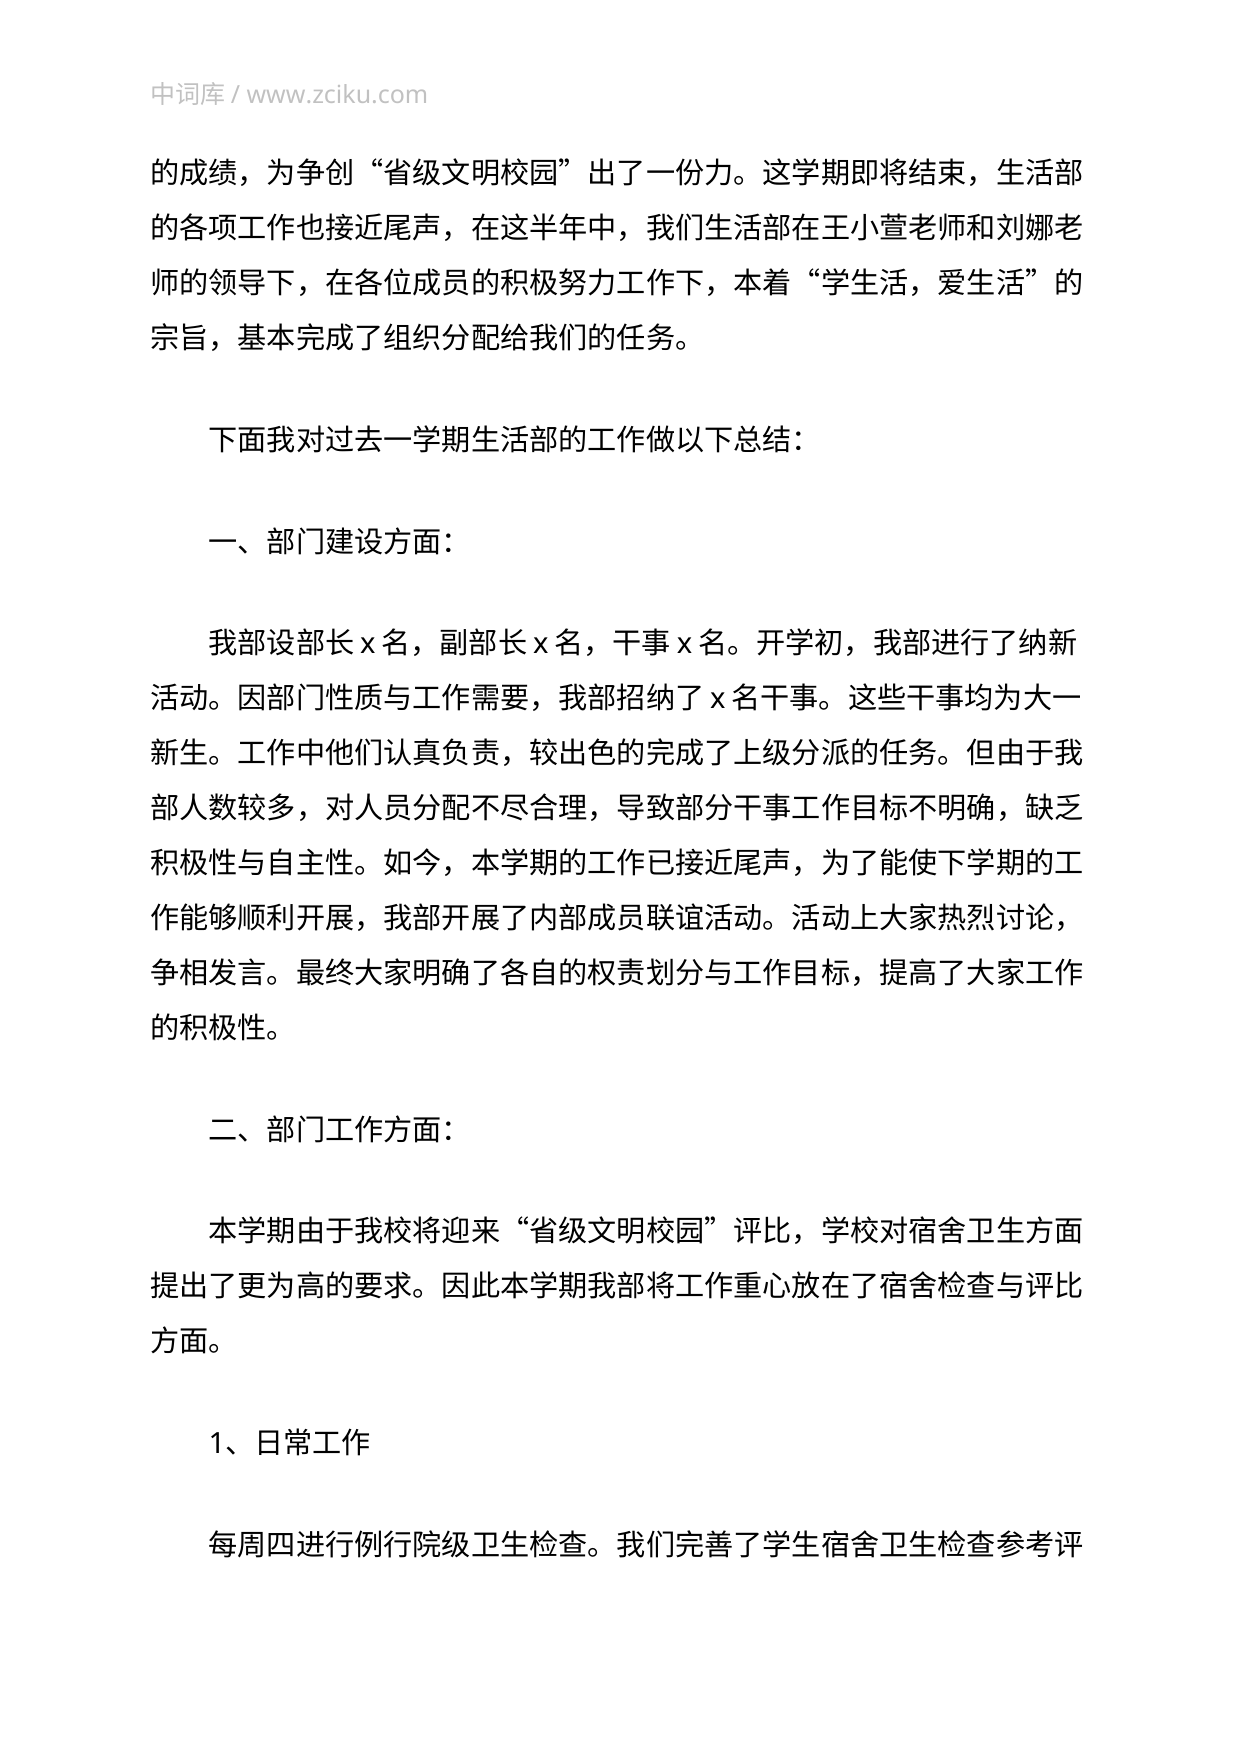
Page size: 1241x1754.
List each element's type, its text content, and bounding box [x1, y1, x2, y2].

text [150, 150, 1090, 357]
text 我部设部长x名，副部长x名，干事x名。开学初，我部进行了纳新活动。因部门性质与工作需要，我部招纳了x名干事。这些干事均为大一新生。工作中他们认真负责，较出色的完成了上级分派的任务。但由于我部人数较多，对人员分配不尽合理，导致部分干事工作目标不明确，缺乏积极性与自主性。如今，本学期的工作已接近尾声，为了能使下学期的工作能够顺利开展，我部开展了内部成员联谊活动。活动上大家热烈讨论，争相发言。最终大家明确了各自的权责划分与工作目标，提高了大家工作的积极性。 [150, 620, 1090, 1047]
text 二、部门工作方面： [150, 1106, 1090, 1148]
text 下面我对过去一学期生活部的工作做以下总结： [150, 416, 1090, 459]
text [150, 1522, 1090, 1564]
text 1、日常工作 [150, 1419, 1090, 1462]
text 本学期由于我校将迎来“省级文明校园”评比，学校对宿舍卫生方面提出了更为高的要求。因此本学期我部将工作重心放在了宿舍检查与评比方面。 [150, 1208, 1090, 1360]
text 一、部门建设方面： [150, 518, 1090, 561]
